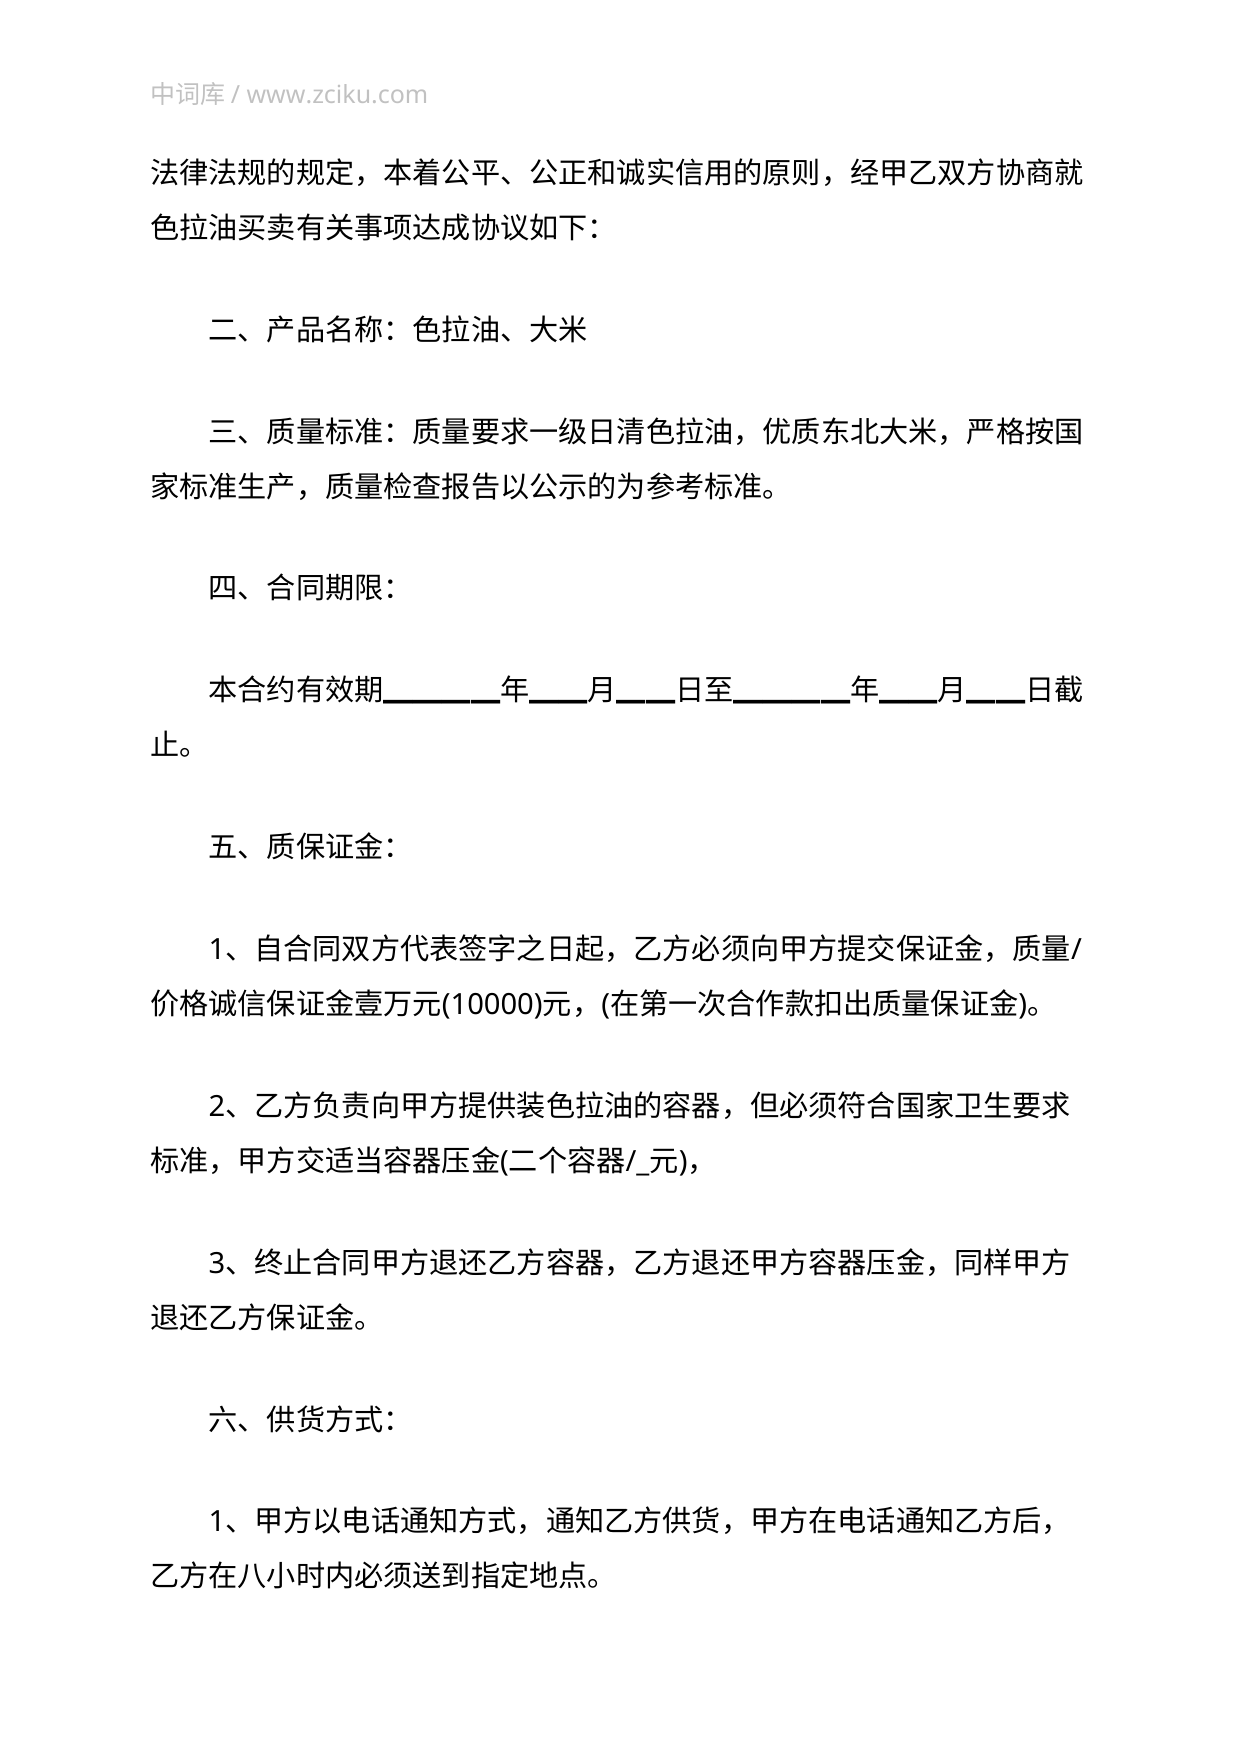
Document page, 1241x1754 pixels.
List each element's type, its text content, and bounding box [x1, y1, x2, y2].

text 二、产品名称：色拉油、大米 [150, 307, 1090, 349]
text 四、合同期限： [150, 565, 1090, 607]
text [150, 150, 1090, 247]
text 三、质量标准：质量要求一级日清色拉油，优质东北大米，严格按国家标准生产，质量检查报告以公示的为参考标准。 [150, 408, 1090, 506]
text 六、供货方式： [150, 1396, 1090, 1438]
text 2、乙方负责向甲方提供装色拉油的容器，但必须符合国家卫生要求标准，甲方交适当容器压金(二个容器/_元)， [150, 1082, 1090, 1180]
text 本合约有效期▁▁▁▁年▁▁月▁▁日至▁▁▁▁年▁▁月▁▁日截止。 [150, 667, 1090, 764]
text 3、终止合同甲方退还乙方容器，乙方退还甲方容器压金，同样甲方退还乙方保证金。 [150, 1239, 1090, 1337]
text 1、甲方以电话通知方式，通知乙方供货，甲方在电话通知乙方后，乙方在八小时内必须送到指定地点。 [150, 1498, 1090, 1595]
text 1、自合同双方代表签字之日起，乙方必须向甲方提交保证金，质量/价格诚信保证金壹万元(10000)元，(在第一次合作款扣出质量保证金)。 [150, 925, 1090, 1023]
text 五、质保证金： [150, 823, 1090, 866]
